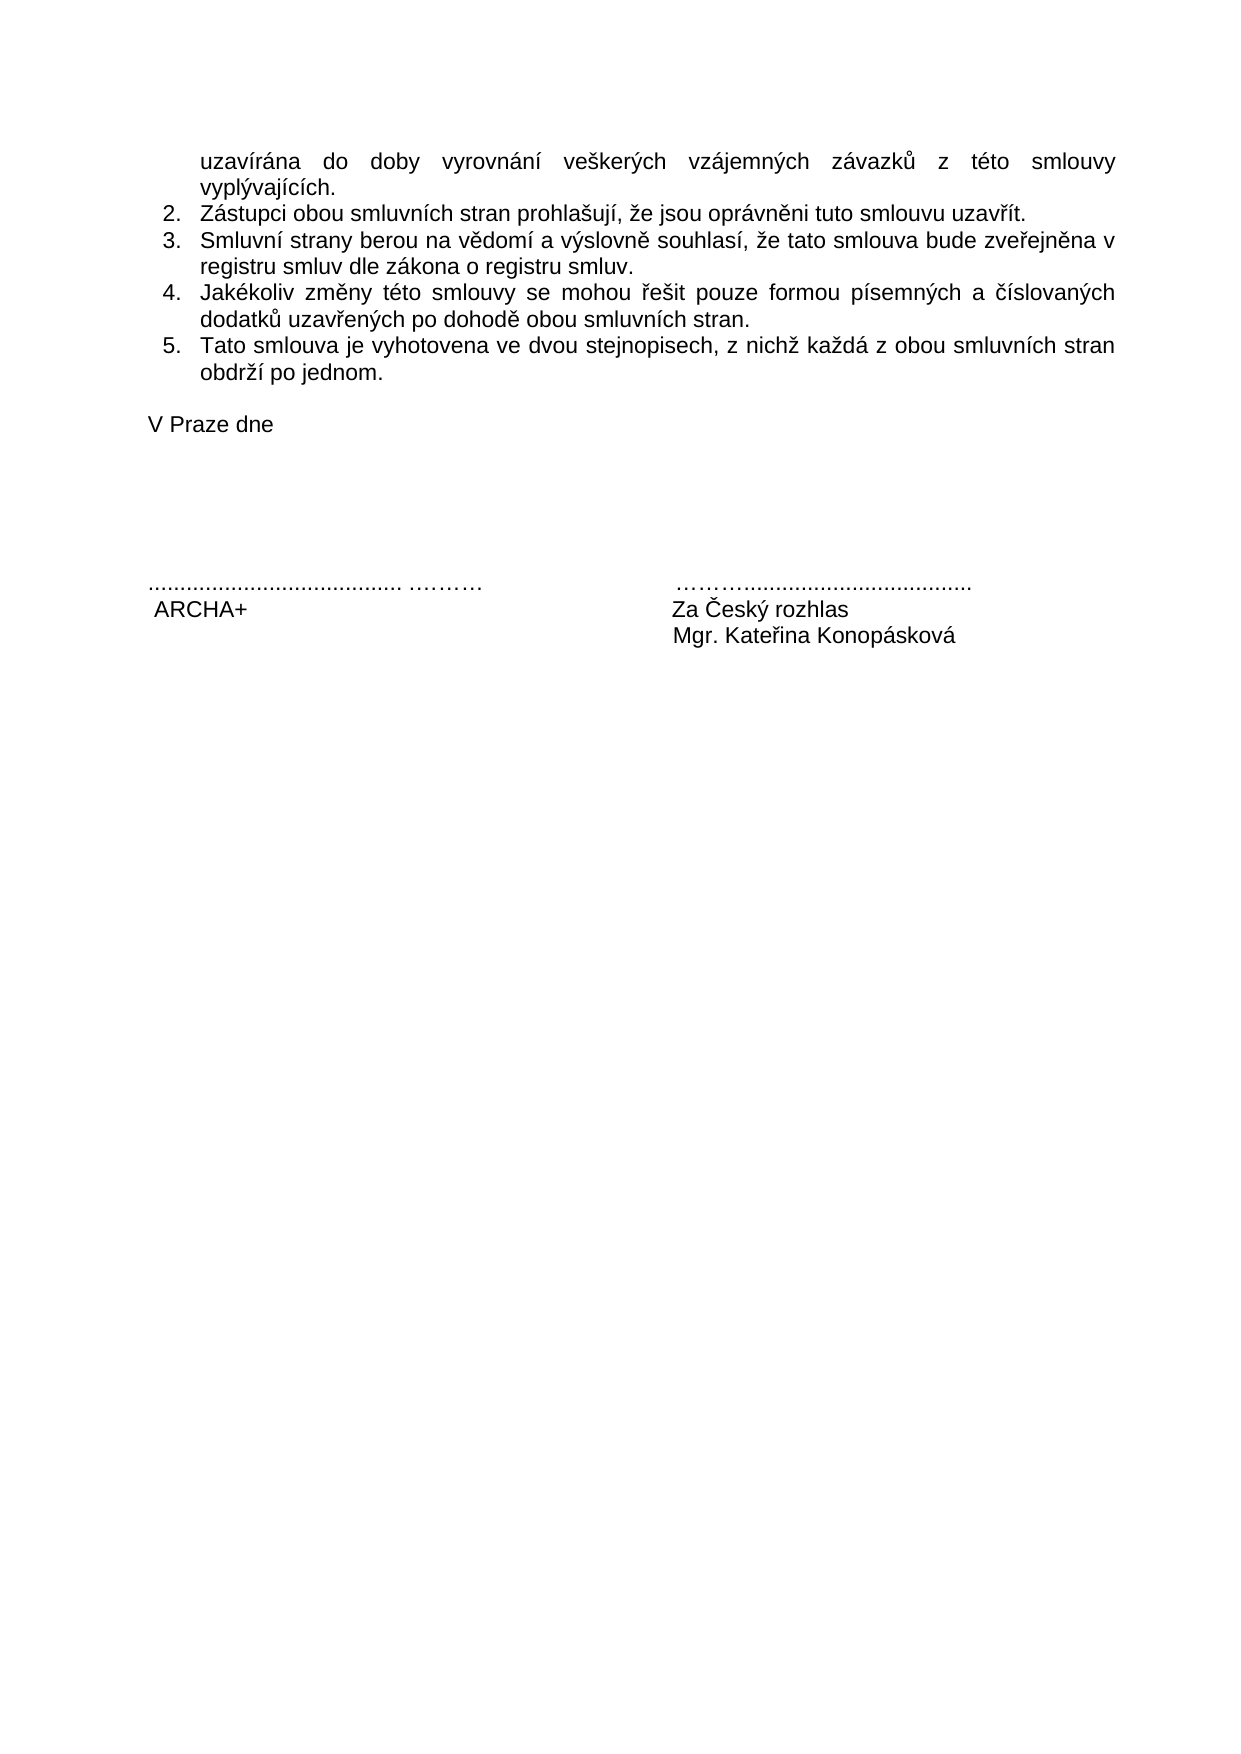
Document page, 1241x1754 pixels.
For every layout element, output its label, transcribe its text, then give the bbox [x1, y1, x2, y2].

list Smluvní strany berou na vědomí a výslovně souhlasí, že tato smlouva bude zveřejněna v registru smluv dle zákona o registru smluv. [162, 227, 1116, 279]
text ........................................ .……… ……….................................... [148, 569, 1116, 596]
list Tato smlouva je vyhotovena ve dvou stejnopisech, z nichž každá z obou smluvních stran obdrží po jednom. [162, 332, 1116, 385]
text ARCHA+ Za Český rozhlas [148, 596, 1116, 622]
list Jakékoliv změny této smlouvy se mohou řešit pouze formou písemných a číslovaných dodatků uzavřených po dohodě obou smluvních stran. [162, 279, 1116, 332]
text V Praze dne [148, 411, 1116, 437]
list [162, 148, 1116, 200]
list Zástupci obou smluvních stran prohlašují, že jsou oprávněni tuto smlouvu uzavřít. [162, 200, 1116, 227]
text Mgr. Kateřina Konopásková [148, 622, 1116, 648]
